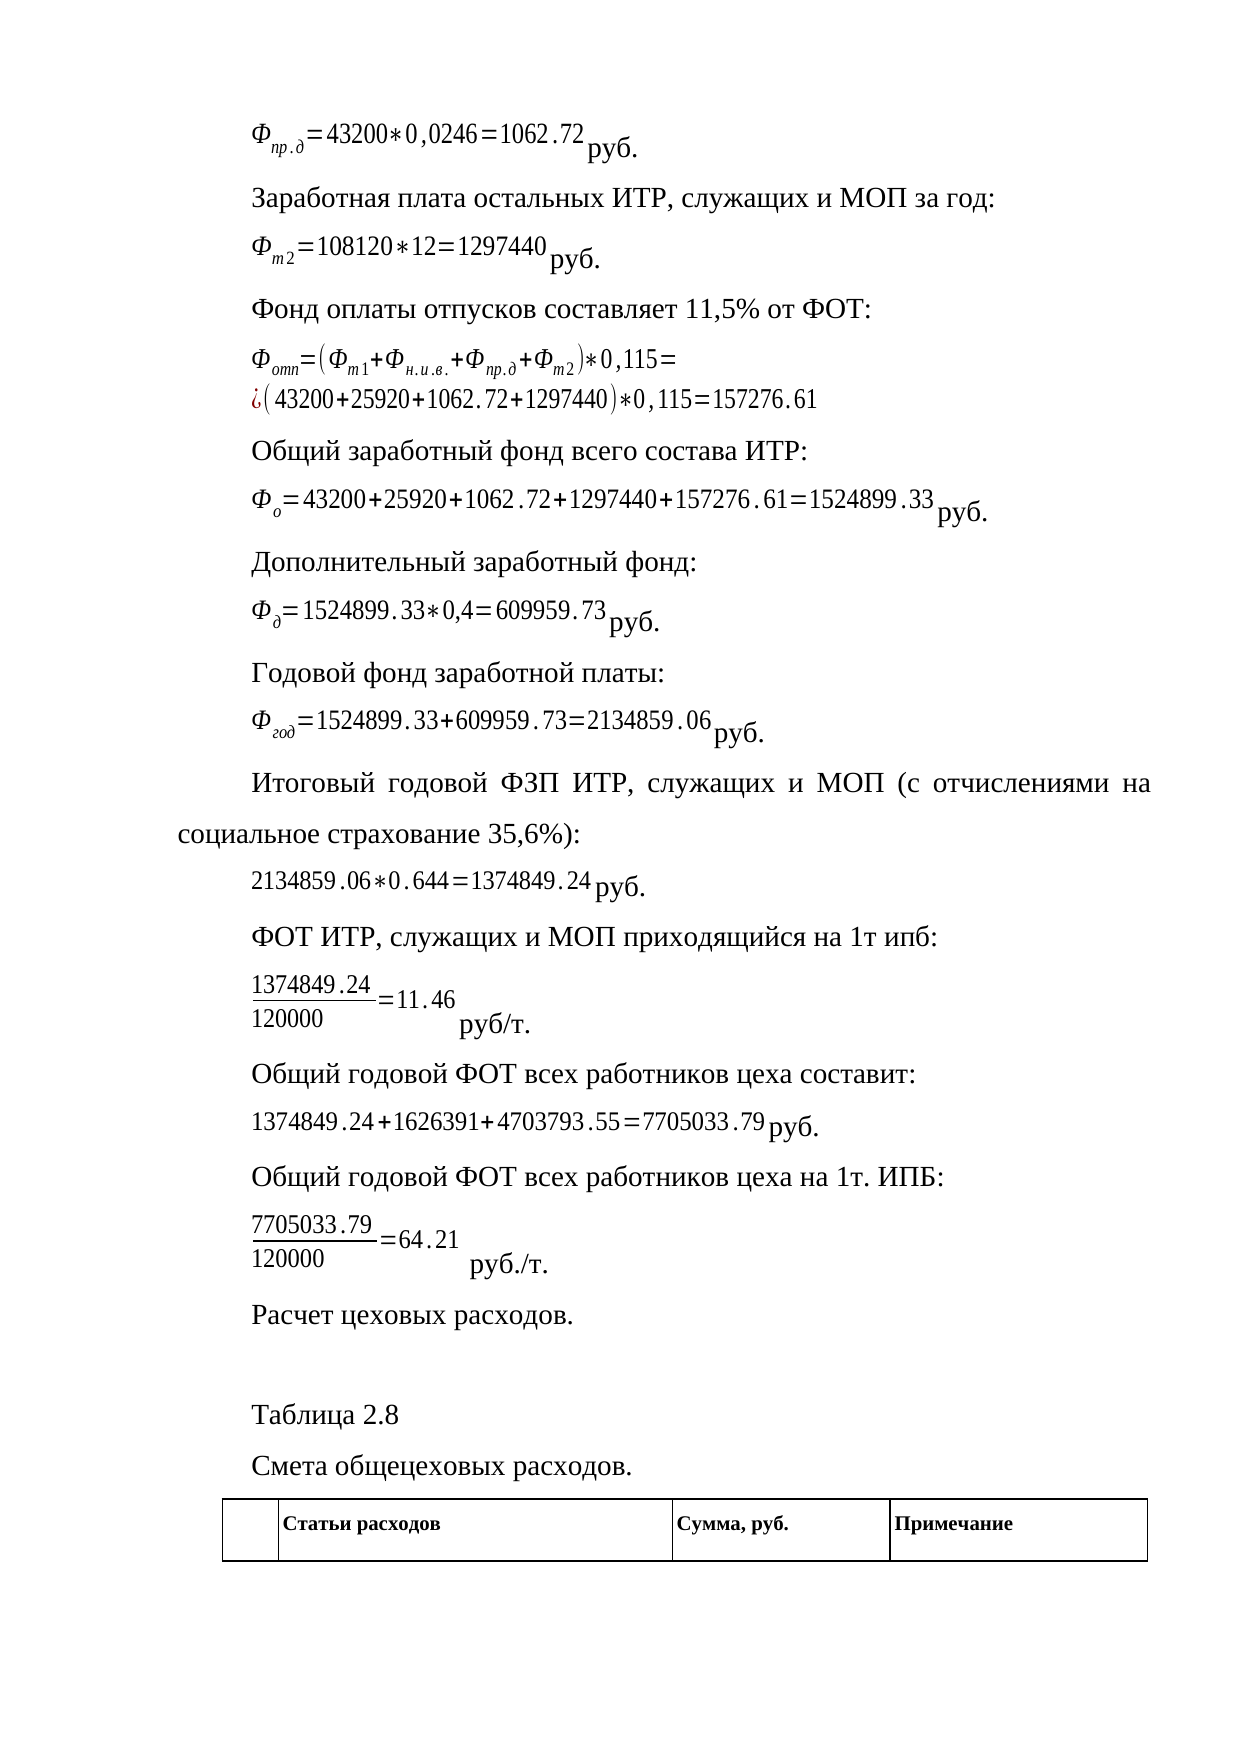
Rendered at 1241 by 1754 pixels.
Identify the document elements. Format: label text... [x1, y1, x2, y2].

table_header Сумма, руб. [673, 1500, 889, 1560]
table_header Примечание [891, 1500, 1147, 1560]
text руб. [177, 483, 1152, 527]
text Общий годовой ФОТ всех работников цеха составит: [177, 1056, 1152, 1090]
text Фонд оплаты отпусков составляет 11,5% от ФОТ: [177, 291, 1152, 324]
text Расчет цеховых расходов. [177, 1297, 1152, 1330]
text руб. [177, 705, 1152, 749]
text Общий годовой ФОТ всех работников цеха на 1т. ИПБ: [177, 1159, 1152, 1193]
text Годовой фонд заработной платы: [177, 655, 1152, 688]
text Дополнительный заработный фонд: [177, 544, 1152, 577]
text Смета общецеховых расходов. [177, 1448, 1152, 1481]
text руб./т. [177, 1210, 1152, 1280]
text руб. [177, 594, 1152, 638]
text руб. [177, 1107, 1152, 1143]
text руб/т. [177, 969, 1152, 1039]
table_header Статьи расходов [279, 1500, 672, 1560]
text ФОТ ИТР, служащих и МОП приходящийся на 1т ипб: [177, 919, 1152, 952]
text руб. [177, 118, 1152, 163]
text руб. [177, 231, 1152, 274]
text Итоговый годовой ФЗП ИТР, служащих и МОП (с отчислениями на социальное страхование 35,6%): [177, 766, 1152, 849]
text руб. [177, 866, 1152, 902]
text Общий заработный фонд всего состава ИТР: [177, 433, 1152, 467]
text Таблица 2.8 [177, 1397, 1152, 1431]
table_header [223, 1500, 278, 1560]
text Заработная плата остальных ИТР, служащих и МОП за год: [177, 180, 1152, 214]
